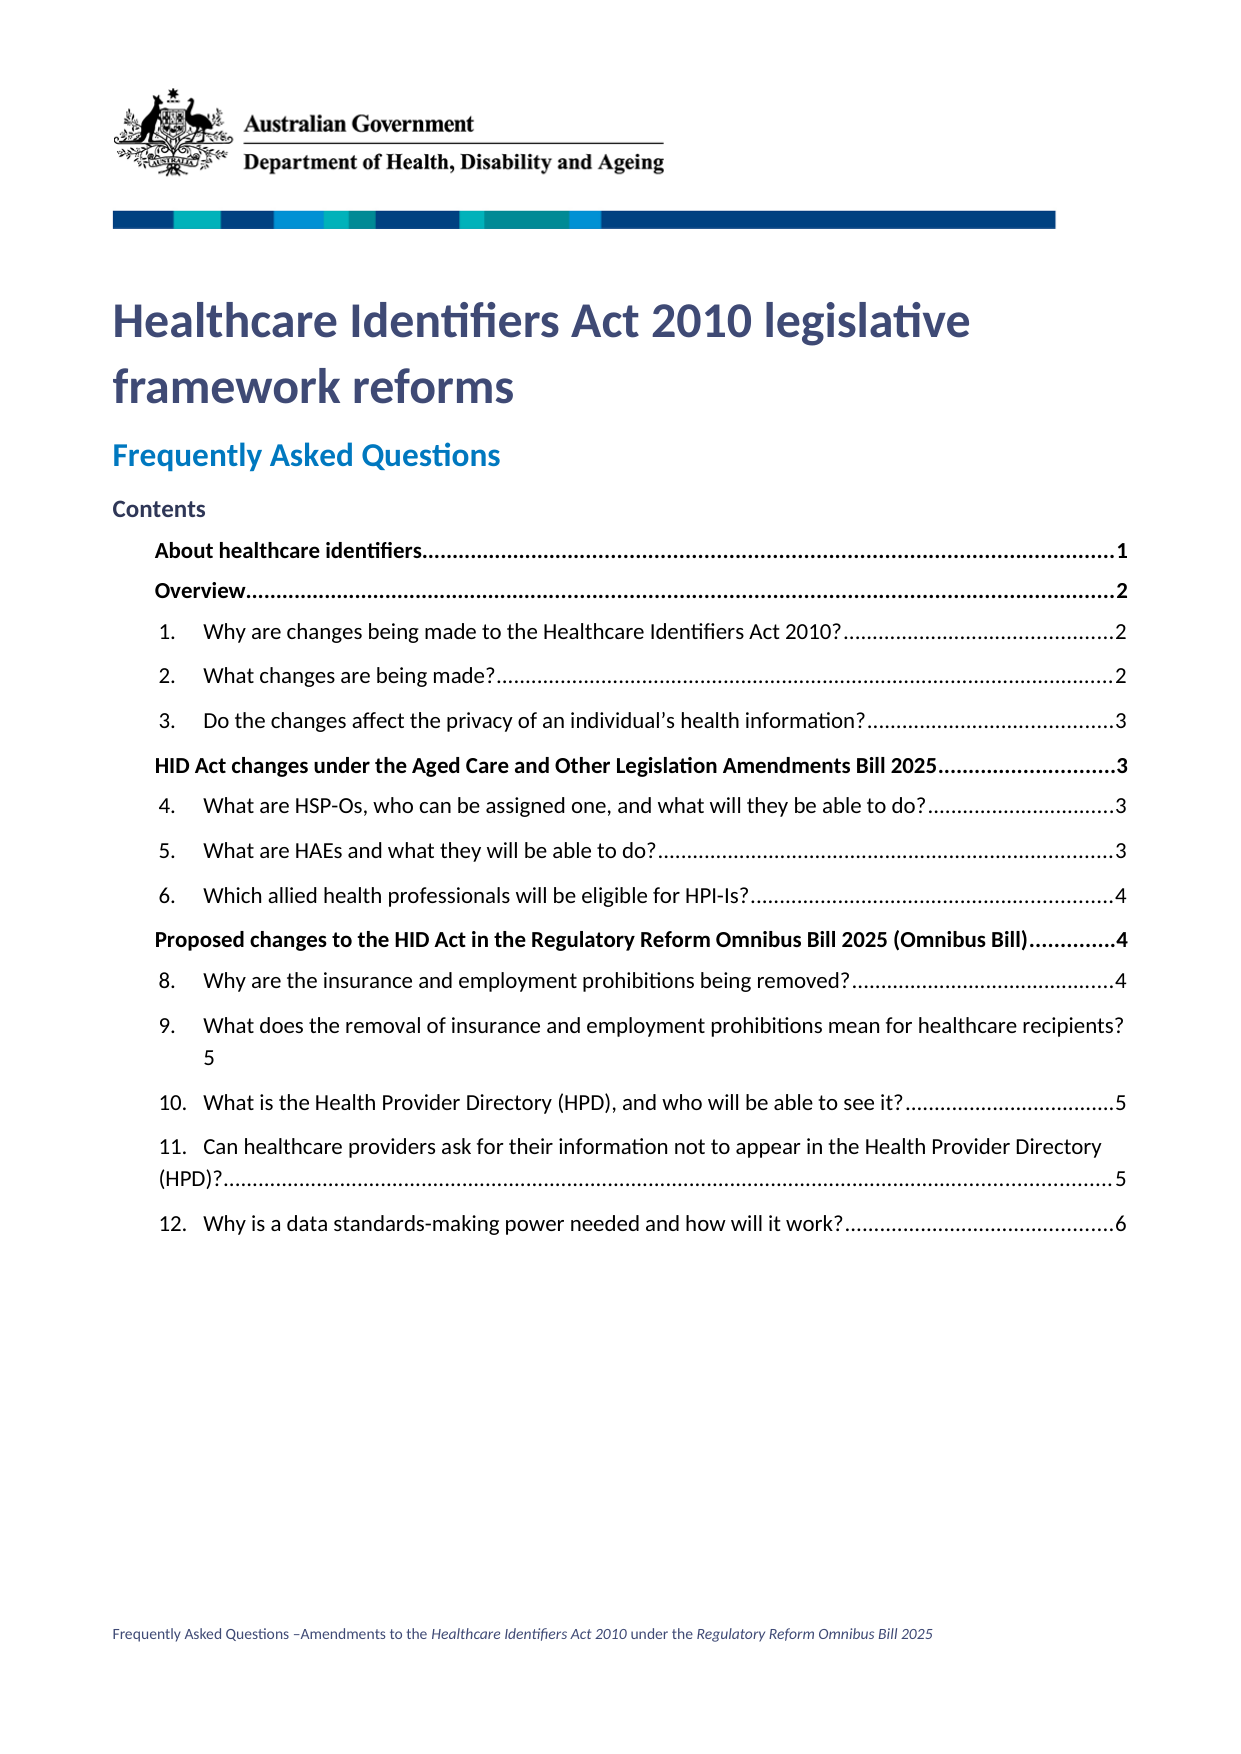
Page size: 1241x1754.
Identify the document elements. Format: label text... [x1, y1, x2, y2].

text Frequently Asked Questions [112, 433, 1128, 474]
picture [112, 73, 1057, 229]
title Healthcare Identifiers Act 2010 legislative framework reforms [112, 289, 1128, 416]
